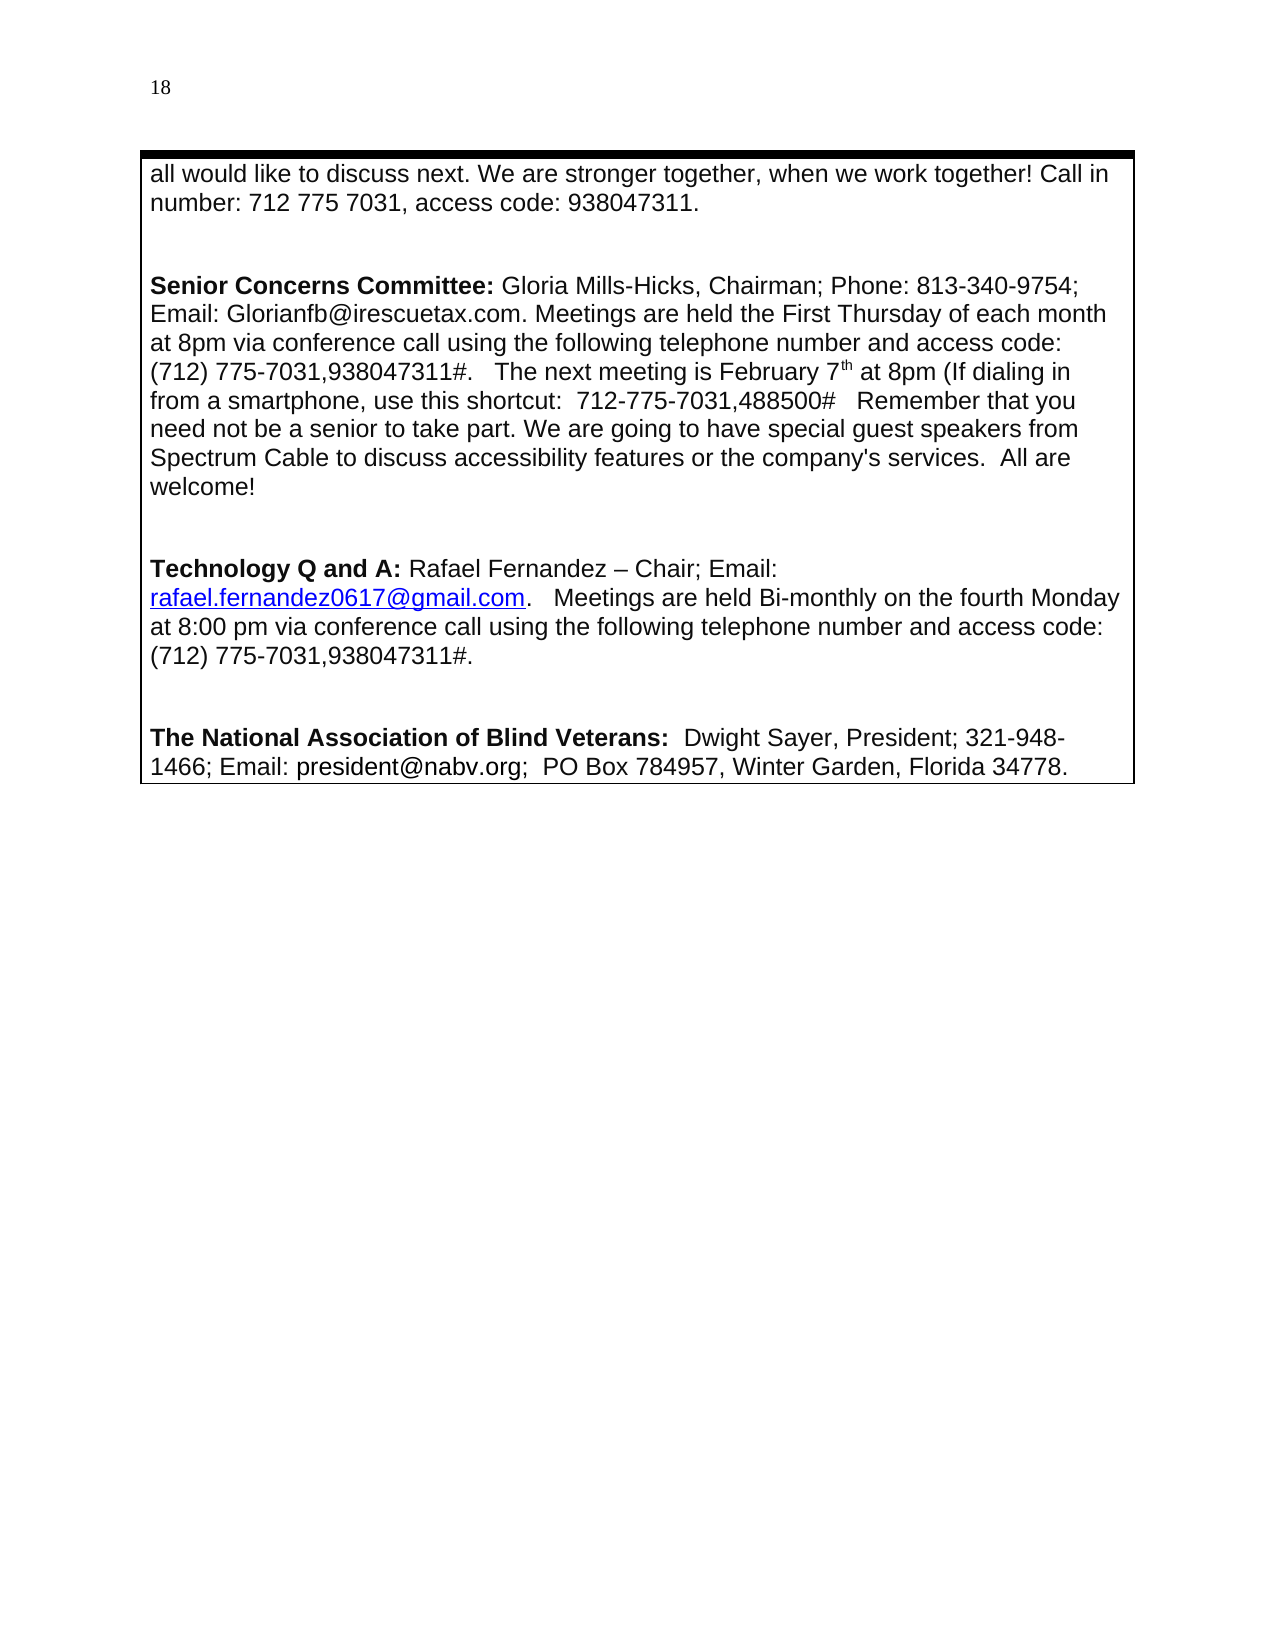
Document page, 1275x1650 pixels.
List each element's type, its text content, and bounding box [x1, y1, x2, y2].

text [142, 159, 1133, 217]
text The National Association of Blind Veterans: Dwight Sayer, President; 321-948-1466; Email: president@nabv.org; PO Box 784957, Winter Garden, Florida 34778. [142, 714, 1133, 783]
text Technology Q and A: Rafael Fernandez – Chair; Email: rafael.fernandez0617@gmail.com. Meetings are held Bi-monthly on the fourth Monday at 8:00 pm via conference call using the following telephone number and access code: (712) 775-7031,938047311#. [142, 545, 1133, 669]
text Senior Concerns Committee: Gloria Mills-Hicks, Chairman; Phone: 813-340-9754; Email: Glorianfb@irescuetax.com. Meetings are held the First Thursday of each month at 8pm via conference call using the following telephone number and access code: (712) 775-7031,938047311#. The next meeting is February 7th at 8pm (If dialing in from a smartphone, use this shortcut: 712-775-7031,488500# Remember that you need not be a senior to take part. We are going to have special guest speakers from Spectrum Cable to discuss accessibility features or the company's services. All are welcome! [142, 261, 1133, 501]
